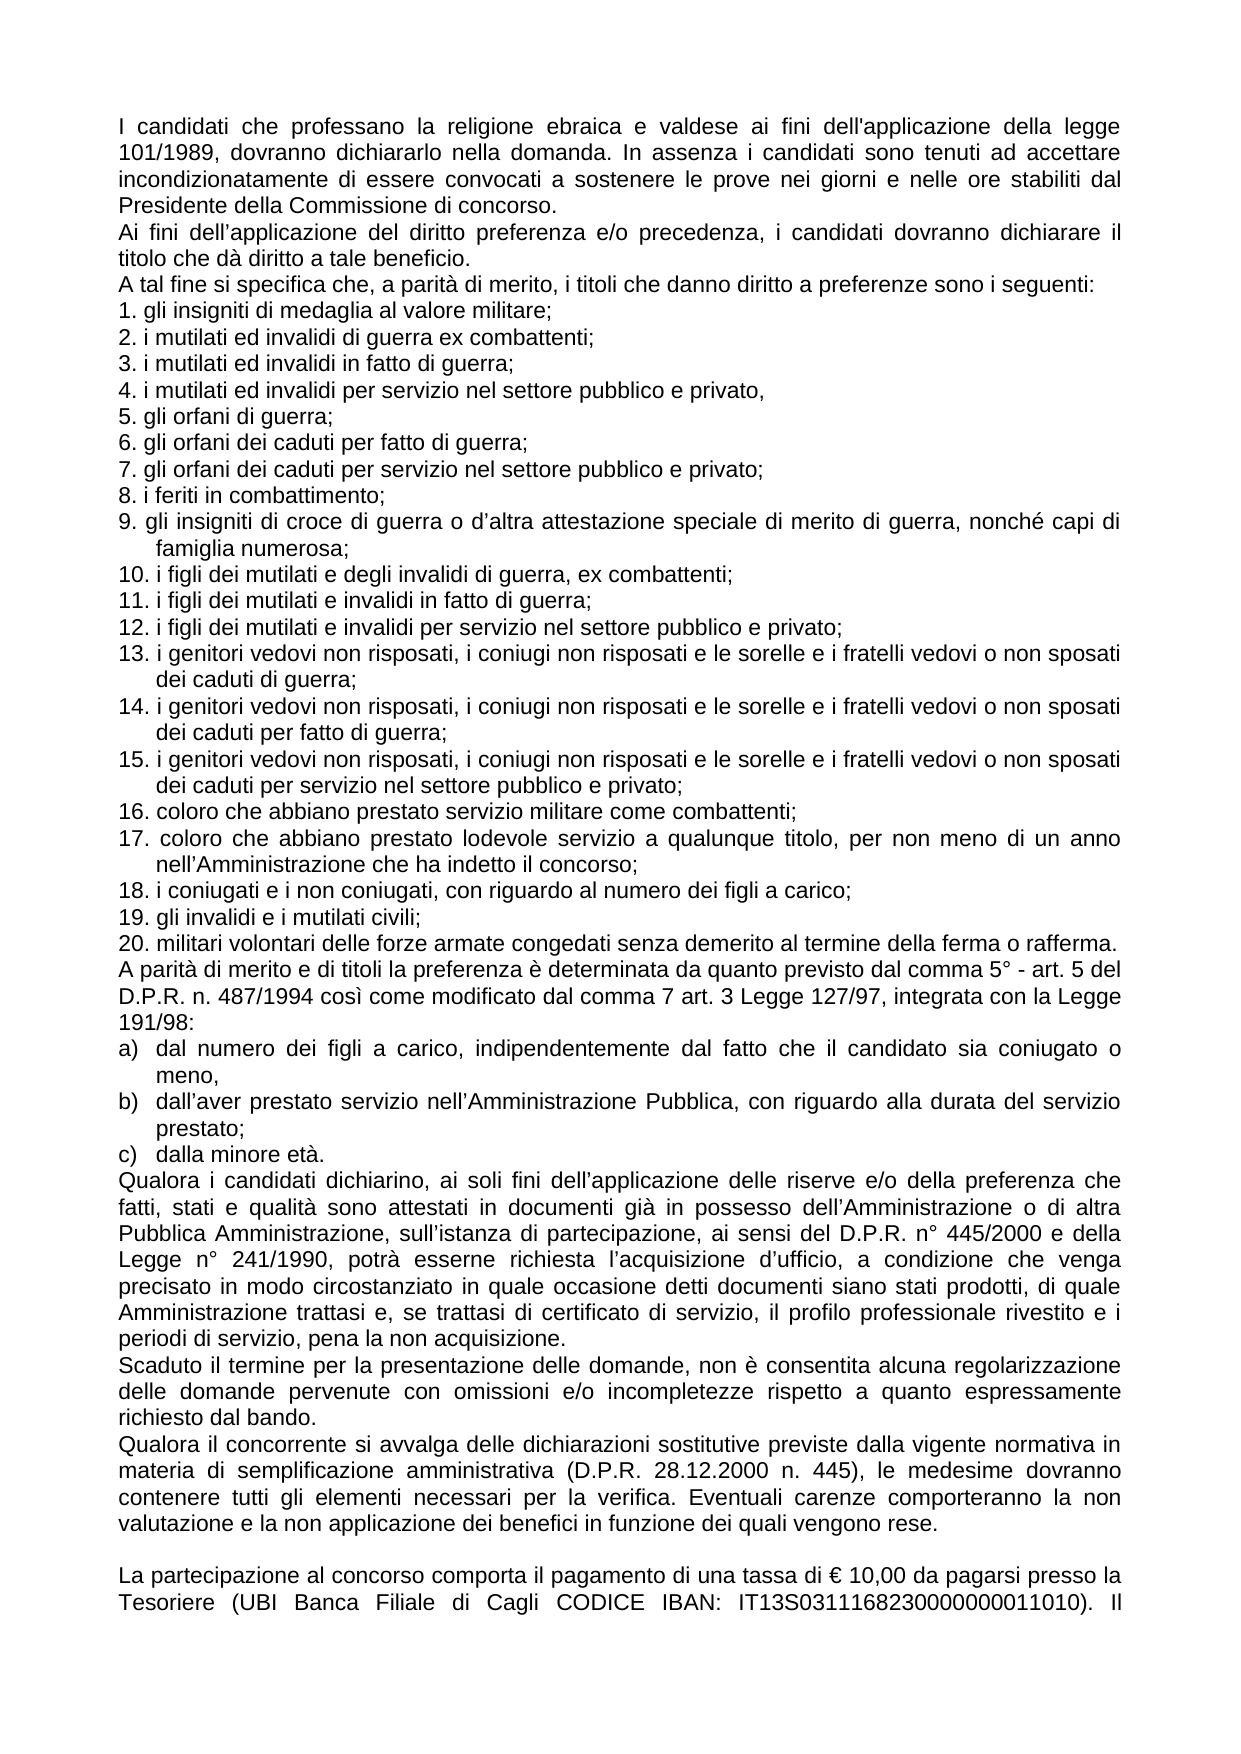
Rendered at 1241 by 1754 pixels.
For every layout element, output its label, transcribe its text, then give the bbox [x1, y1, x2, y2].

text 12. i figli dei mutilati e invalidi per servizio nel settore pubblico e privato; [118, 614, 1122, 640]
text 4. i mutilati ed invalidi per servizio nel settore pubblico e privato, [118, 377, 1122, 403]
list dal numero dei figli a carico, indipendentemente dal fatto che il candidato sia coniugato o meno, [118, 1035, 1122, 1088]
text 1. gli insigniti di medaglia al valore militare; [118, 297, 1122, 324]
text Qualora il concorrente si avvalga delle dichiarazioni sostitutive previste dalla vigente normativa in materia di semplificazione amministrativa (D.P.R. 28.12.2000 n. 445), le medesime dovranno contenere tutti gli elementi necessari per la verifica. Eventuali carenze comporteranno la non valutazione e la non applicazione dei benefici in funzione dei quali vengono rese. [118, 1431, 1122, 1536]
text A tal fine si specifica che, a parità di merito, i titoli che danno diritto a preferenze sono i seguenti: [118, 271, 1122, 297]
text 16. coloro che abbiano prestato servizio militare come combattenti; [118, 798, 1122, 824]
text I candidati che professano la religione ebraica e valdese ai fini dell'applicazione della legge 101/1989, dovranno dichiararlo nella domanda. In assenza i candidati sono tenuti ad accettare incondizionatamente di essere convocati a sostenere le prove nei giorni e nelle ore stabiliti dal Presidente della Commissione di concorso. [118, 113, 1122, 218]
text 6. gli orfani dei caduti per fatto di guerra; [118, 429, 1122, 456]
text 7. gli orfani dei caduti per servizio nel settore pubblico e privato; [118, 456, 1122, 482]
text 9. gli insigniti di croce di guerra o d’altra attestazione speciale di merito di guerra, nonché capi di famiglia numerosa; [118, 508, 1122, 561]
text 13. i genitori vedovi non risposati, i coniugi non risposati e le sorelle e i fratelli vedovi o non sposati dei caduti di guerra; [118, 640, 1122, 693]
text 11. i figli dei mutilati e invalidi in fatto di guerra; [118, 587, 1122, 614]
text 5. gli orfani di guerra; [118, 403, 1122, 429]
text 3. i mutilati ed invalidi in fatto di guerra; [118, 350, 1122, 377]
text 19. gli invalidi e i mutilati civili; [118, 904, 1122, 930]
text 20. militari volontari delle forze armate congedati senza demerito al termine della ferma o rafferma. [118, 930, 1122, 956]
list dalla minore età. [118, 1141, 1122, 1167]
list dall’aver prestato servizio nell’Amministrazione Pubblica, con riguardo alla durata del servizio prestato; [118, 1088, 1122, 1141]
text Scaduto il termine per la presentazione delle domande, non è consentita alcuna regolarizzazione delle domande pervenute con omissioni e/o incompletezze rispetto a quanto espressamente richiesto dal bando. [118, 1352, 1122, 1431]
text 18. i coniugati e i non coniugati, con riguardo al numero dei figli a carico; [118, 877, 1122, 904]
text Qualora i candidati dichiarino, ai soli fini dell’applicazione delle riserve e/o della preferenza che fatti, stati e qualità sono attestati in documenti già in possesso dell’Amministrazione o di altra Pubblica Amministrazione, sull’istanza di partecipazione, ai sensi del D.P.R. n° 445/2000 e della Legge n° 241/1990, potrà esserne richiesta l’acquisizione d’ufficio, a condizione che venga precisato in modo circostanziato in quale occasione detti documenti siano stati prodotti, di quale Amministrazione trattasi e, se trattasi di certificato di servizio, il profilo professionale rivestito e i periodi di servizio, pena la non acquisizione. [118, 1167, 1122, 1352]
text 8. i feriti in combattimento; [118, 482, 1122, 508]
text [118, 1562, 1122, 1615]
text 2. i mutilati ed invalidi di guerra ex combattenti; [118, 324, 1122, 350]
text 17. coloro che abbiano prestato lodevole servizio a qualunque titolo, per non meno di un anno nell’Amministrazione che ha indetto il concorso; [118, 824, 1122, 877]
text 15. i genitori vedovi non risposati, i coniugi non risposati e le sorelle e i fratelli vedovi o non sposati dei caduti per servizio nel settore pubblico e privato; [118, 746, 1122, 798]
text A parità di merito e di titoli la preferenza è determinata da quanto previsto dal comma 5° - art. 5 del D.P.R. n. 487/1994 così come modificato dal comma 7 art. 3 Legge 127/97, integrata con la Legge 191/98: [118, 956, 1122, 1035]
text Ai fini dell’applicazione del diritto preferenza e/o precedenza, i candidati dovranno dichiarare il titolo che dà diritto a tale beneficio. [118, 218, 1122, 271]
text 10. i figli dei mutilati e degli invalidi di guerra, ex combattenti; [118, 561, 1122, 587]
text 14. i genitori vedovi non risposati, i coniugi non risposati e le sorelle e i fratelli vedovi o non sposati dei caduti per fatto di guerra; [118, 693, 1122, 746]
